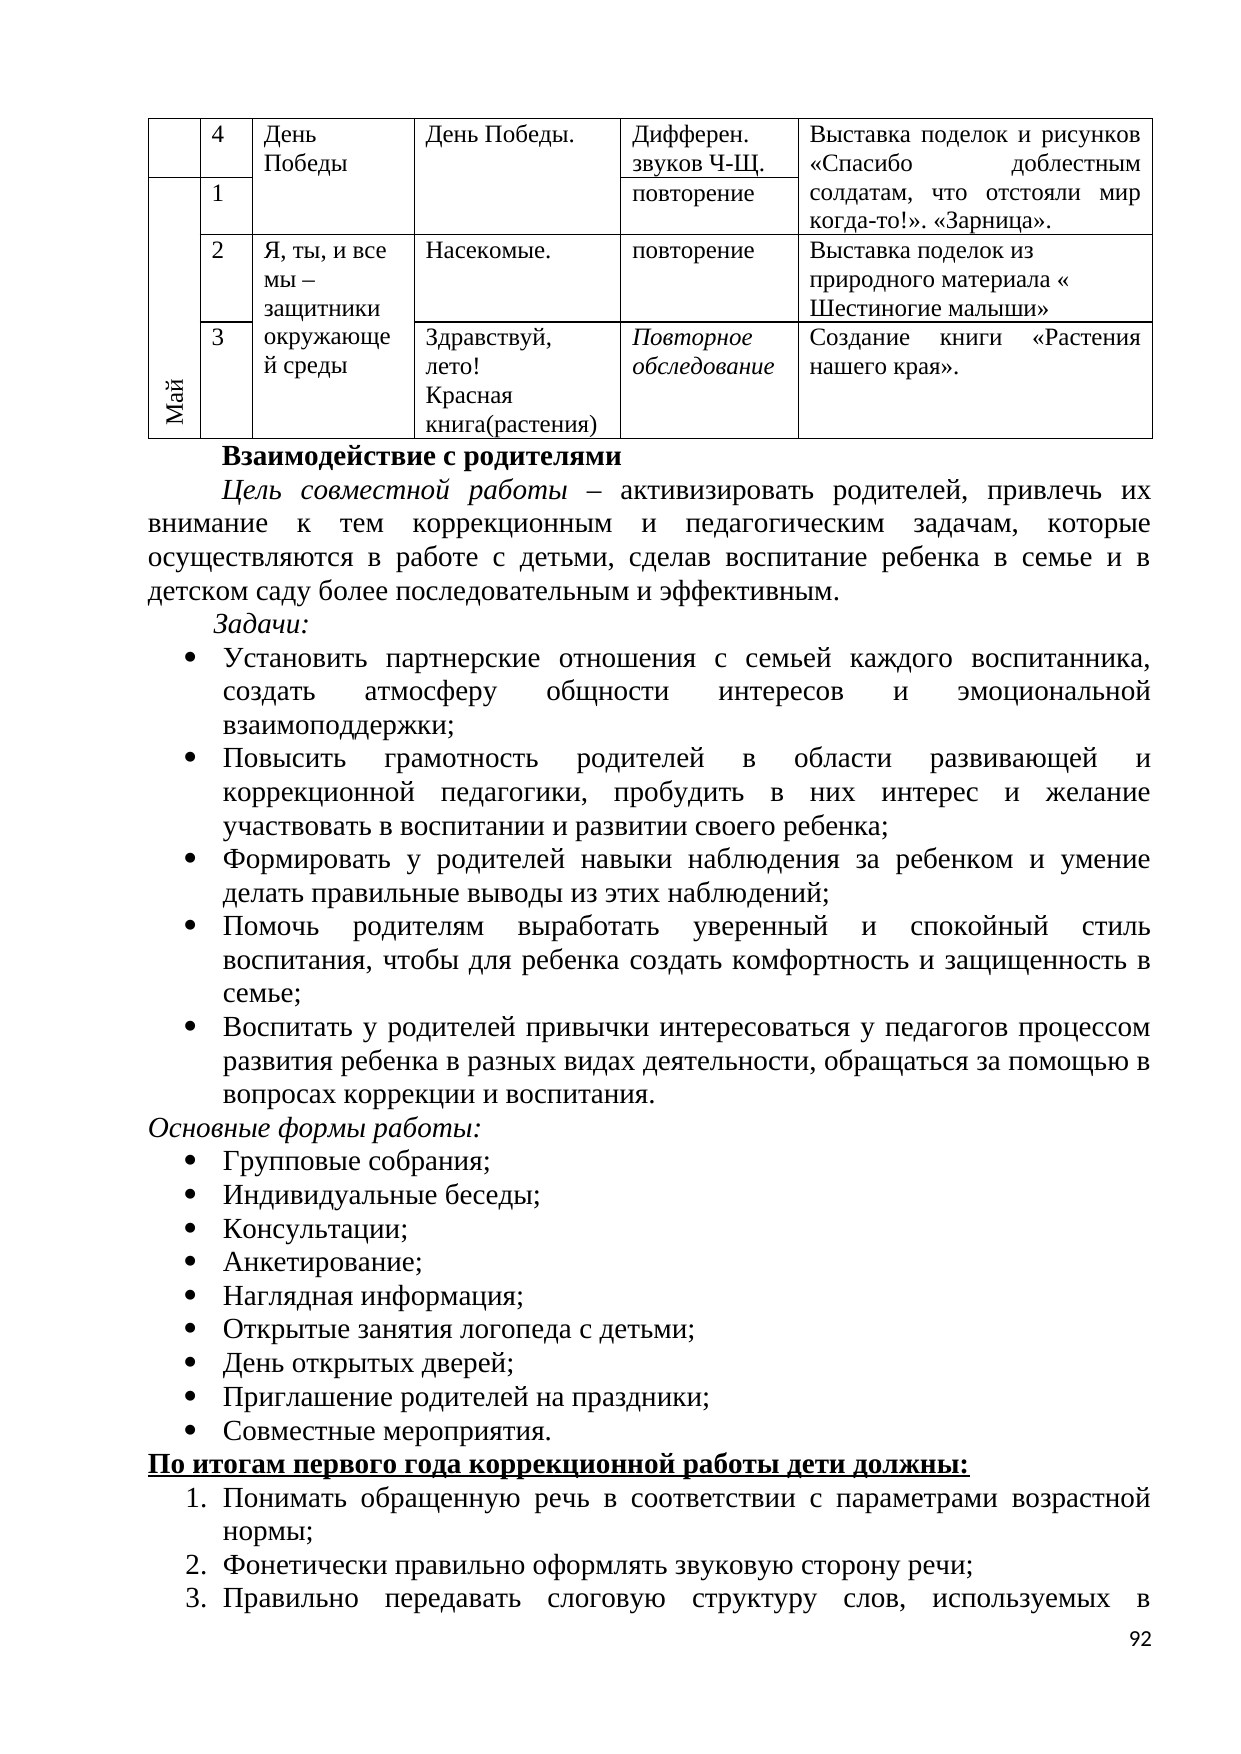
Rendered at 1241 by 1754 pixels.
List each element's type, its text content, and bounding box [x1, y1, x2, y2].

table_cell Выставка поделок и рисунков «Спасибо доблестным солдатам, что отстояли мир когда-то!». «Зарница». [799, 119, 1152, 234]
table_cell Выставка поделок из природного материала « Шестиногие малыши» [799, 235, 1152, 321]
table_cell Я, ты, и все мы – защитники окружающей среды [253, 235, 414, 437]
table_cell 4 [201, 119, 252, 177]
list Понимать обращенную речь в соответствии с параметрами возрастной нормы; [185, 1480, 1152, 1547]
text Основные формы работы: [148, 1110, 1152, 1143]
list Групповые собрания; [185, 1143, 1152, 1177]
text По итогам первого года коррекционной работы дети должны: [148, 1446, 1152, 1480]
text Цель совместной работы – активизировать родителей, привлечь их внимание к тем коррекционным и педагогическим задачам, которые осуществляются в работе с детьми, сделав воспитание ребенка в семье и в детском саду более последовательным и эффективным. [148, 472, 1152, 606]
list Повысить грамотность родителей в области развивающей и коррекционной педагогики, пробудить в них интерес и желание участвовать в воспитании и развитии своего ребенка; [185, 741, 1152, 841]
table_cell Май [149, 178, 200, 437]
list Установить партнерские отношения с семьей каждого воспитанника, создать атмосферу общности интересов и эмоциональной взаимоподдержки; [185, 640, 1152, 741]
list Индивидуальные беседы; [185, 1177, 1152, 1211]
list Помочь родителям выработать уверенный и спокойный стиль воспитания, чтобы для ребенка создать комфортность и защищенность в семье; [185, 908, 1152, 1009]
table_cell День Победы [253, 119, 414, 234]
table_cell повторение [621, 178, 798, 234]
list Консультации; [185, 1211, 1152, 1244]
table_cell повторение [621, 235, 798, 321]
table_cell Повторное обследование [621, 323, 798, 437]
table_cell День Победы. [415, 119, 620, 234]
list Открытые занятия логопеда с детьми; [185, 1312, 1152, 1345]
list Фонетически правильно оформлять звуковую сторону речи; [185, 1547, 1152, 1580]
table_cell 3 [201, 323, 252, 437]
table_cell Здравствуй, лето! Красная книга(растения) [415, 323, 620, 437]
list Анкетирование; [185, 1244, 1152, 1278]
table_cell 2 [201, 235, 252, 321]
table_cell Дифферен. звуков Ч-Щ. [621, 119, 798, 177]
text Взаимодействие с родителями [148, 439, 1152, 472]
list Воспитать у родителей привычки интересоваться у педагогов процессом развития ребенка в разных видах деятельности, обращаться за помощью в вопросах коррекции и воспитания. [185, 1009, 1152, 1110]
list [185, 1580, 1152, 1614]
list День открытых дверей; [185, 1345, 1152, 1379]
list Приглашение родителей на праздники; [185, 1379, 1152, 1413]
table_cell Создание книги «Растения нашего края». [799, 323, 1152, 437]
list Формировать у родителей навыки наблюдения за ребенком и умение делать правильные выводы из этих наблюдений; [185, 841, 1152, 908]
text Задачи: [148, 606, 1152, 640]
list Совместные мероприятия. [185, 1413, 1152, 1446]
table_cell 1 [201, 178, 252, 234]
table_cell Насекомые. [415, 235, 620, 321]
list Наглядная информация; [185, 1278, 1152, 1312]
